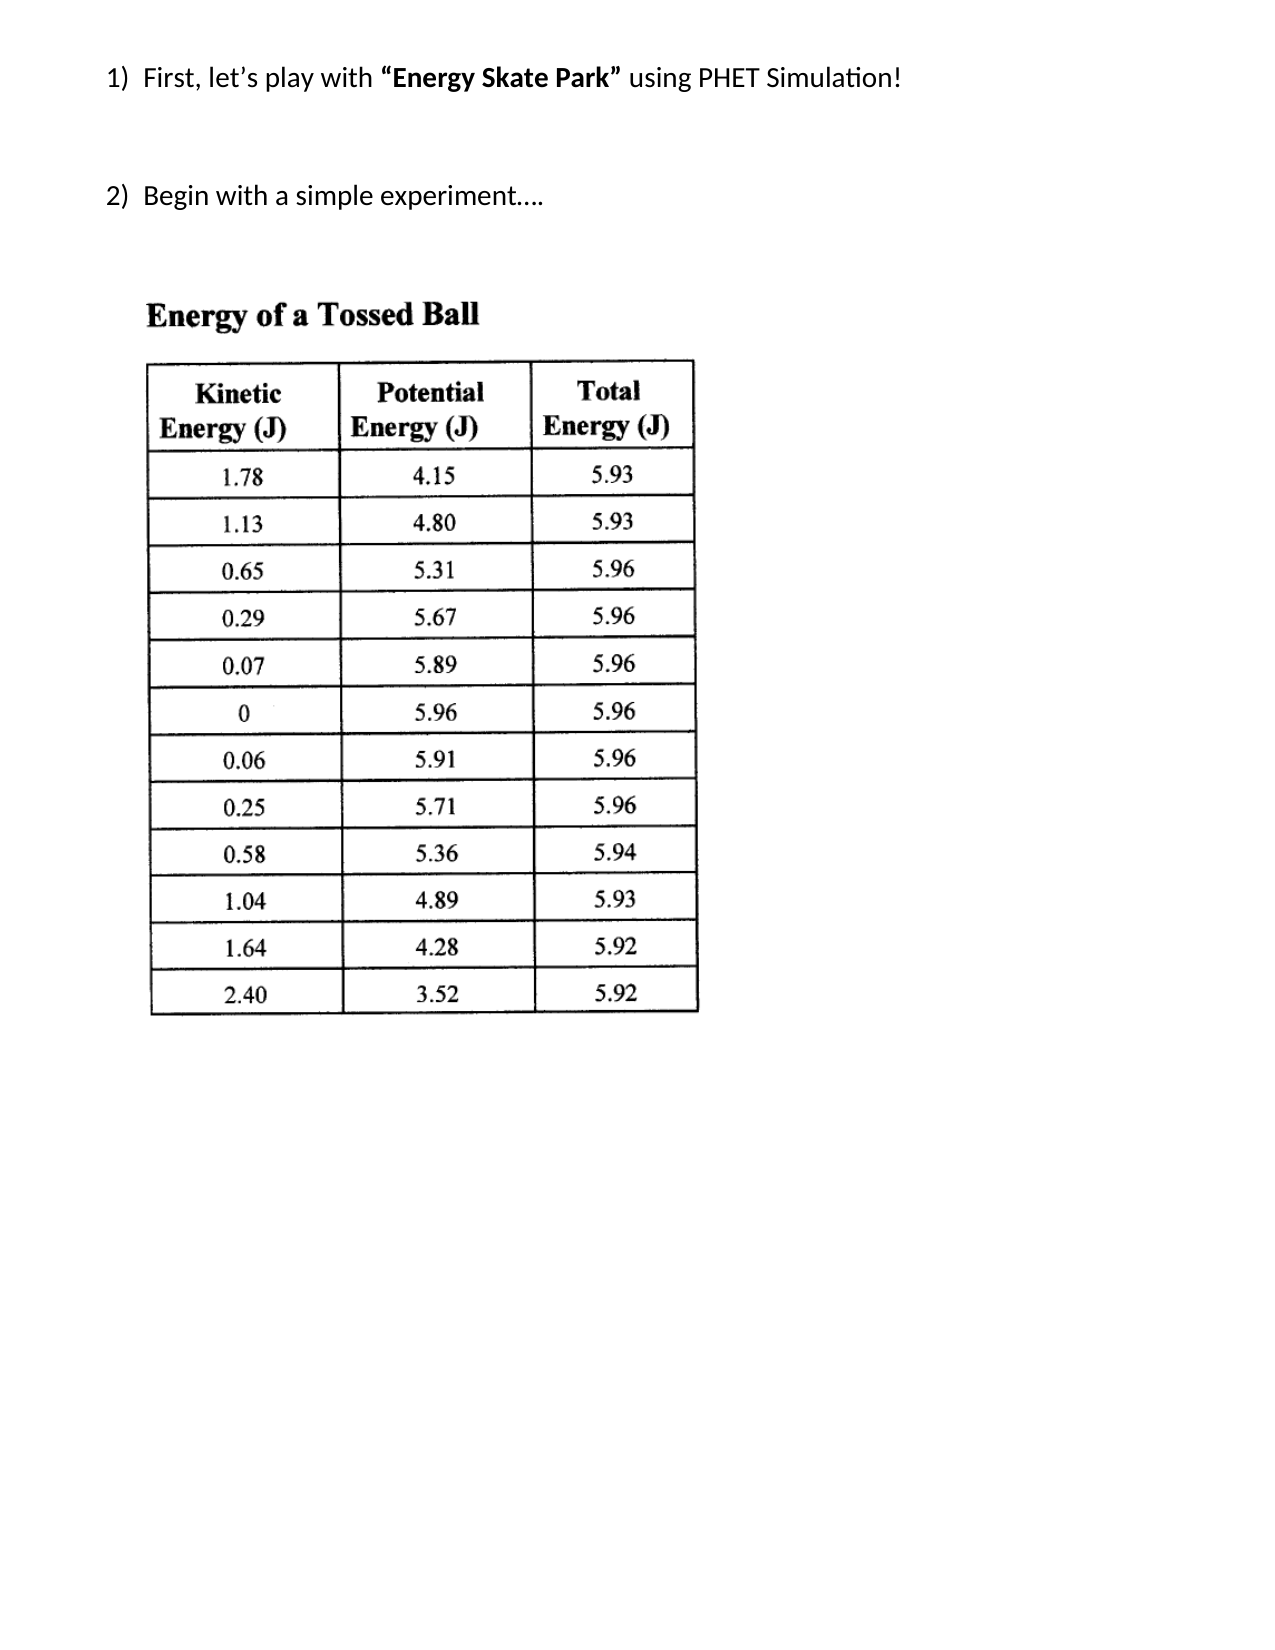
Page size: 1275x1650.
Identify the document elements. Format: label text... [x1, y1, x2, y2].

list First, let’s play with “Energy Skate Park” using PHET Simulation! [106, 59, 1125, 95]
list Begin with a simple experiment…. [106, 177, 1125, 212]
